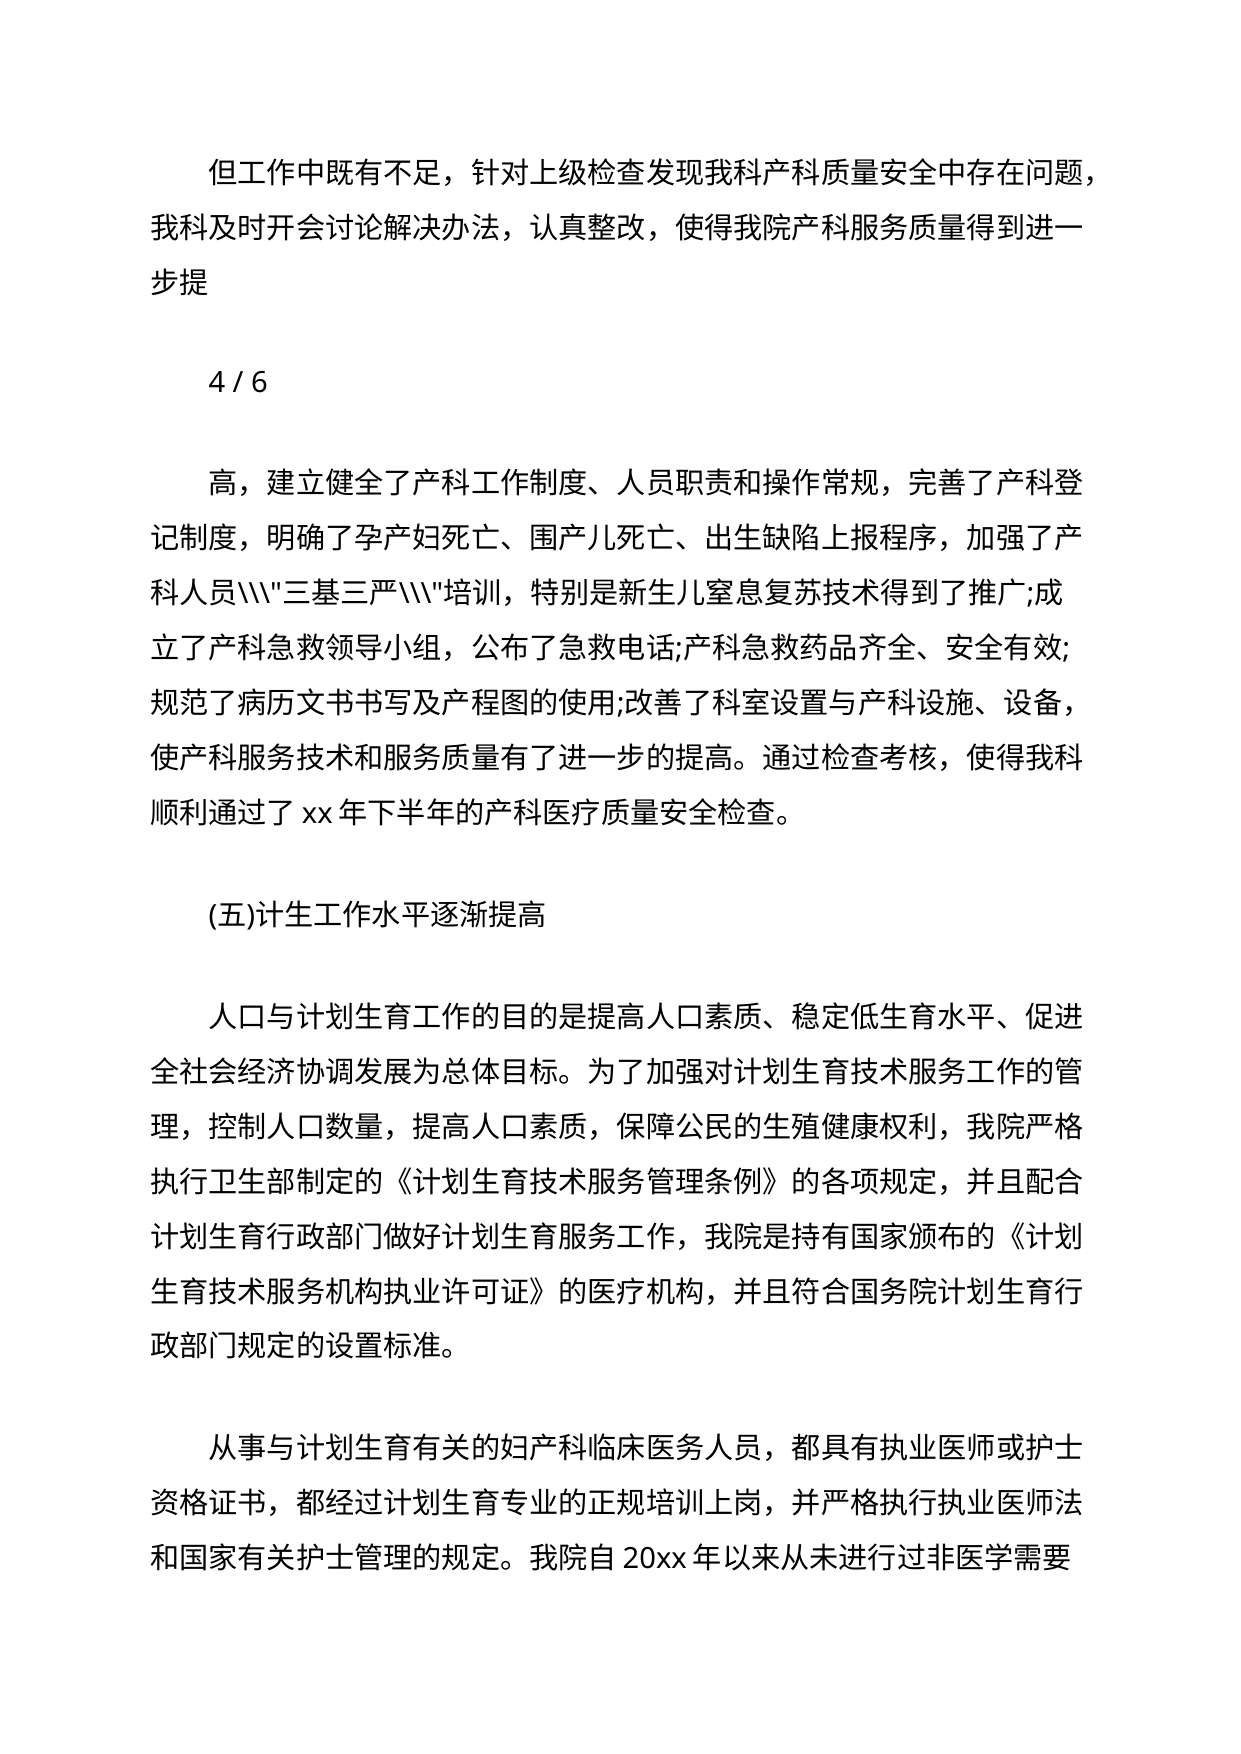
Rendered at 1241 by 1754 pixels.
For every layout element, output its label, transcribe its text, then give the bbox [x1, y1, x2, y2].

text (五)计生工作水平逐渐提高 [150, 892, 1090, 934]
text 人口与计划生育工作的目的是提高人口素质、稳定低生育水平、促进全社会经济协调发展为总体目标。为了加强对计划生育技术服务工作的管理，控制人口数量，提高人口素质，保障公民的生殖健康权利，我院严格执行卫生部制定的《计划生育技术服务管理条例》的各项规定，并且配合计划生育行政部门做好计划生育服务工作，我院是持有国家颁布的《计划生育技术服务机构执业许可证》的医疗机构，并且符合国务院计划生育行政部门规定的设置标准。 [150, 994, 1090, 1365]
text 4 / 6 [150, 362, 1090, 401]
text 高，建立健全了产科工作制度、人员职责和操作常规，完善了产科登记制度，明确了孕产妇死亡、围产儿死亡、出生缺陷上报程序，加强了产科人员\\\"三基三严\\\"培训，特别是新生儿窒息复苏技术得到了推广;成立了产科急救领导小组，公布了急救电话;产科急救药品齐全、安全有效;规范了病历文书书写及产程图的使用;改善了科室设置与产科设施、设备，使产科服务技术和服务质量有了进一步的提高。通过检查考核，使得我科顺利通过了xx年下半年的产科医疗质量安全检查。 [150, 460, 1090, 832]
text 但工作中既有不足，针对上级检查发现我科产科质量安全中存在问题，我科及时开会讨论解决办法，认真整改，使得我院产科服务质量得到进一步提 [150, 150, 1090, 302]
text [150, 1425, 1090, 1577]
